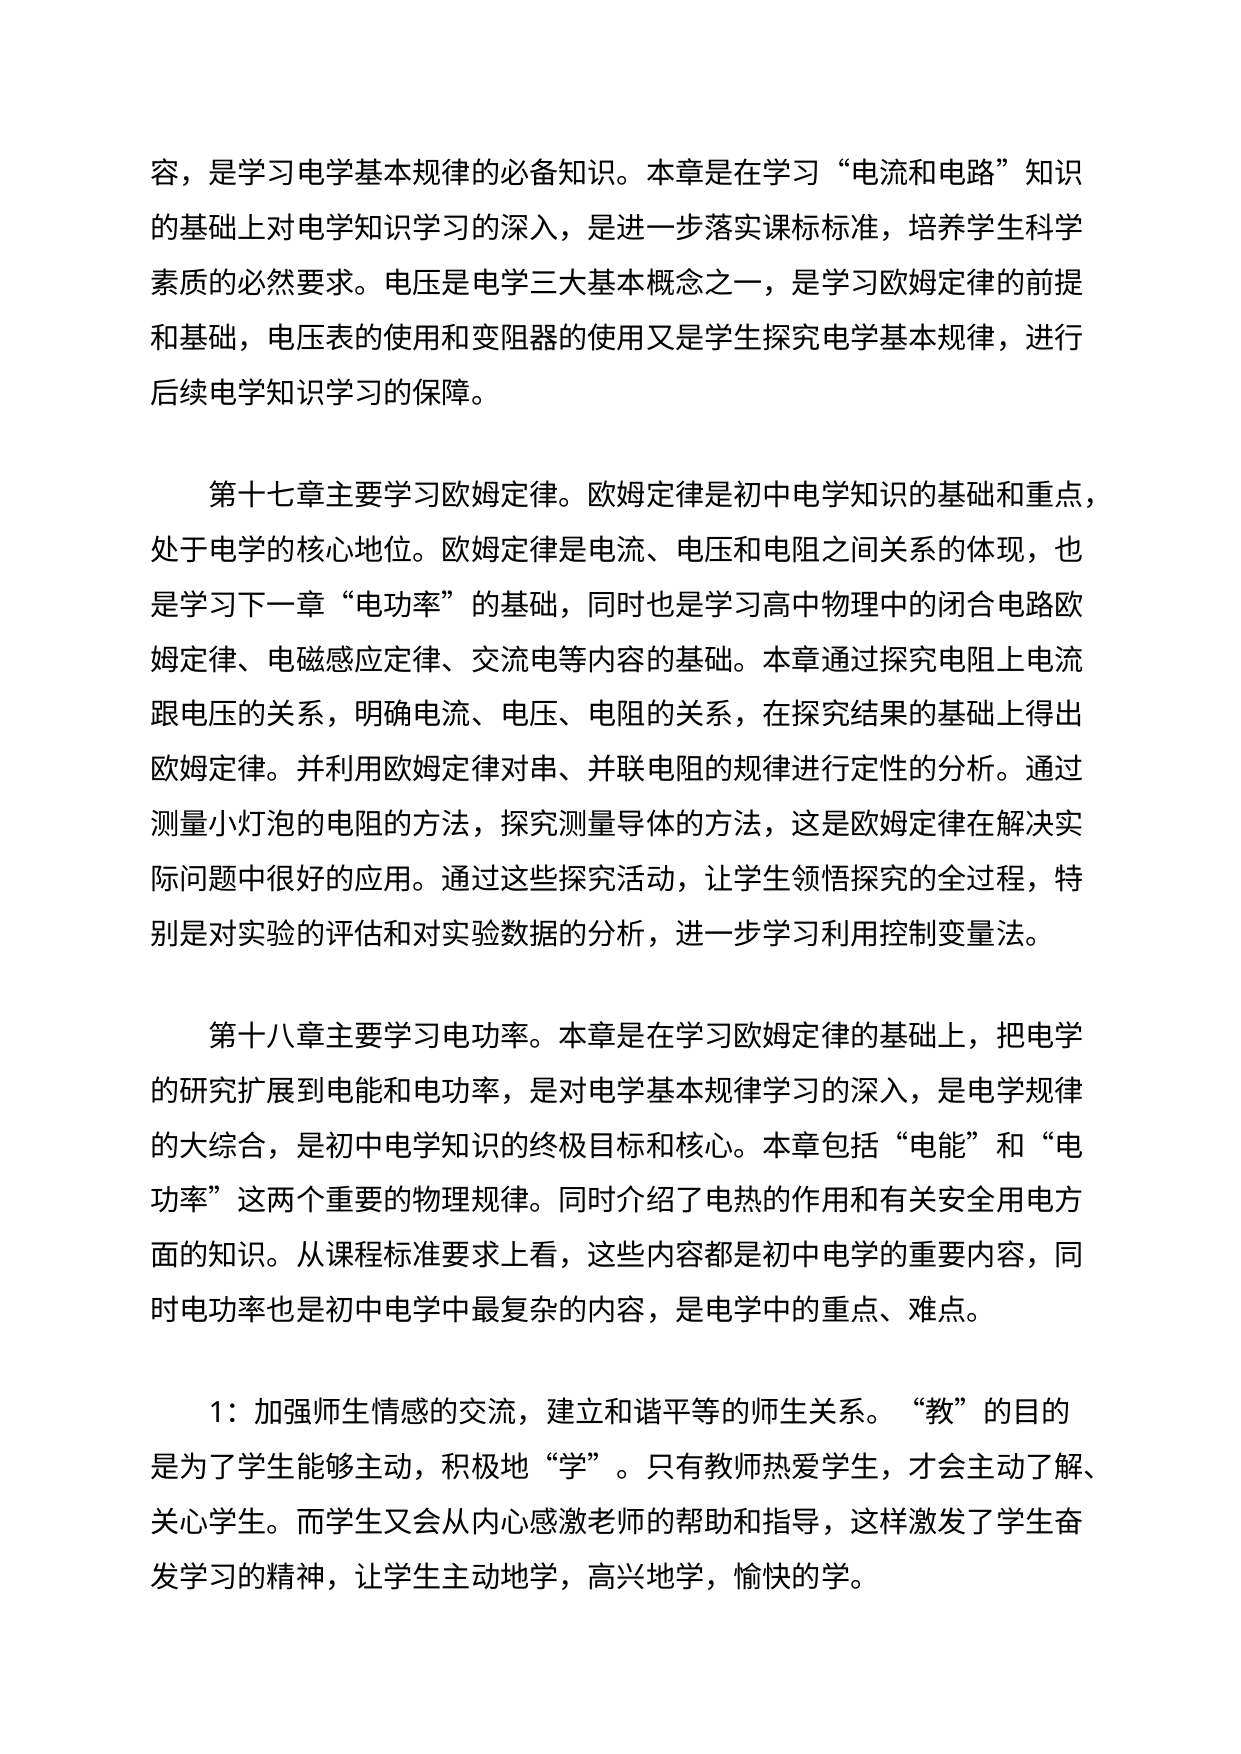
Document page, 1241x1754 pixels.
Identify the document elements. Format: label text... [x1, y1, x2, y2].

text 1：加强师生情感的交流，建立和谐平等的师生关系。“教”的目的是为了学生能够主动，积极地“学”。只有教师热爱学生，才会主动了解、关心学生。而学生又会从内心感激老师的帮助和指导，这样激发了学生奋发学习的精神，让学生主动地学，高兴地学，愉快的学。 [150, 1388, 1090, 1596]
text 第十七章主要学习欧姆定律。欧姆定律是初中电学知识的基础和重点，处于电学的核心地位。欧姆定律是电流、电压和电阻之间关系的体现，也是学习下一章“电功率”的基础，同时也是学习高中物理中的闭合电路欧姆定律、电磁感应定律、交流电等内容的基础。本章通过探究电阻上电流跟电压的关系，明确电流、电压、电阻的关系，在探究结果的基础上得出欧姆定律。并利用欧姆定律对串、并联电阻的规律进行定性的分析。通过测量小灯泡的电阻的方法，探究测量导体的方法，这是欧姆定律在解决实际问题中很好的应用。通过这些探究活动，让学生领悟探究的全过程，特别是对实验的评估和对实验数据的分析，进一步学习利用控制变量法。 [150, 471, 1090, 953]
text 第十八章主要学习电功率。本章是在学习欧姆定律的基础上，把电学的研究扩展到电能和电功率，是对电学基本规律学习的深入，是电学规律的大综合，是初中电学知识的终极目标和核心。本章包括“电能”和“电功率”这两个重要的物理规律。同时介绍了电热的作用和有关安全用电方面的知识。从课程标准要求上看，这些内容都是初中电学的重要内容，同时电功率也是初中电学中最复杂的内容，是电学中的重点、难点。 [150, 1012, 1090, 1329]
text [150, 150, 1090, 412]
